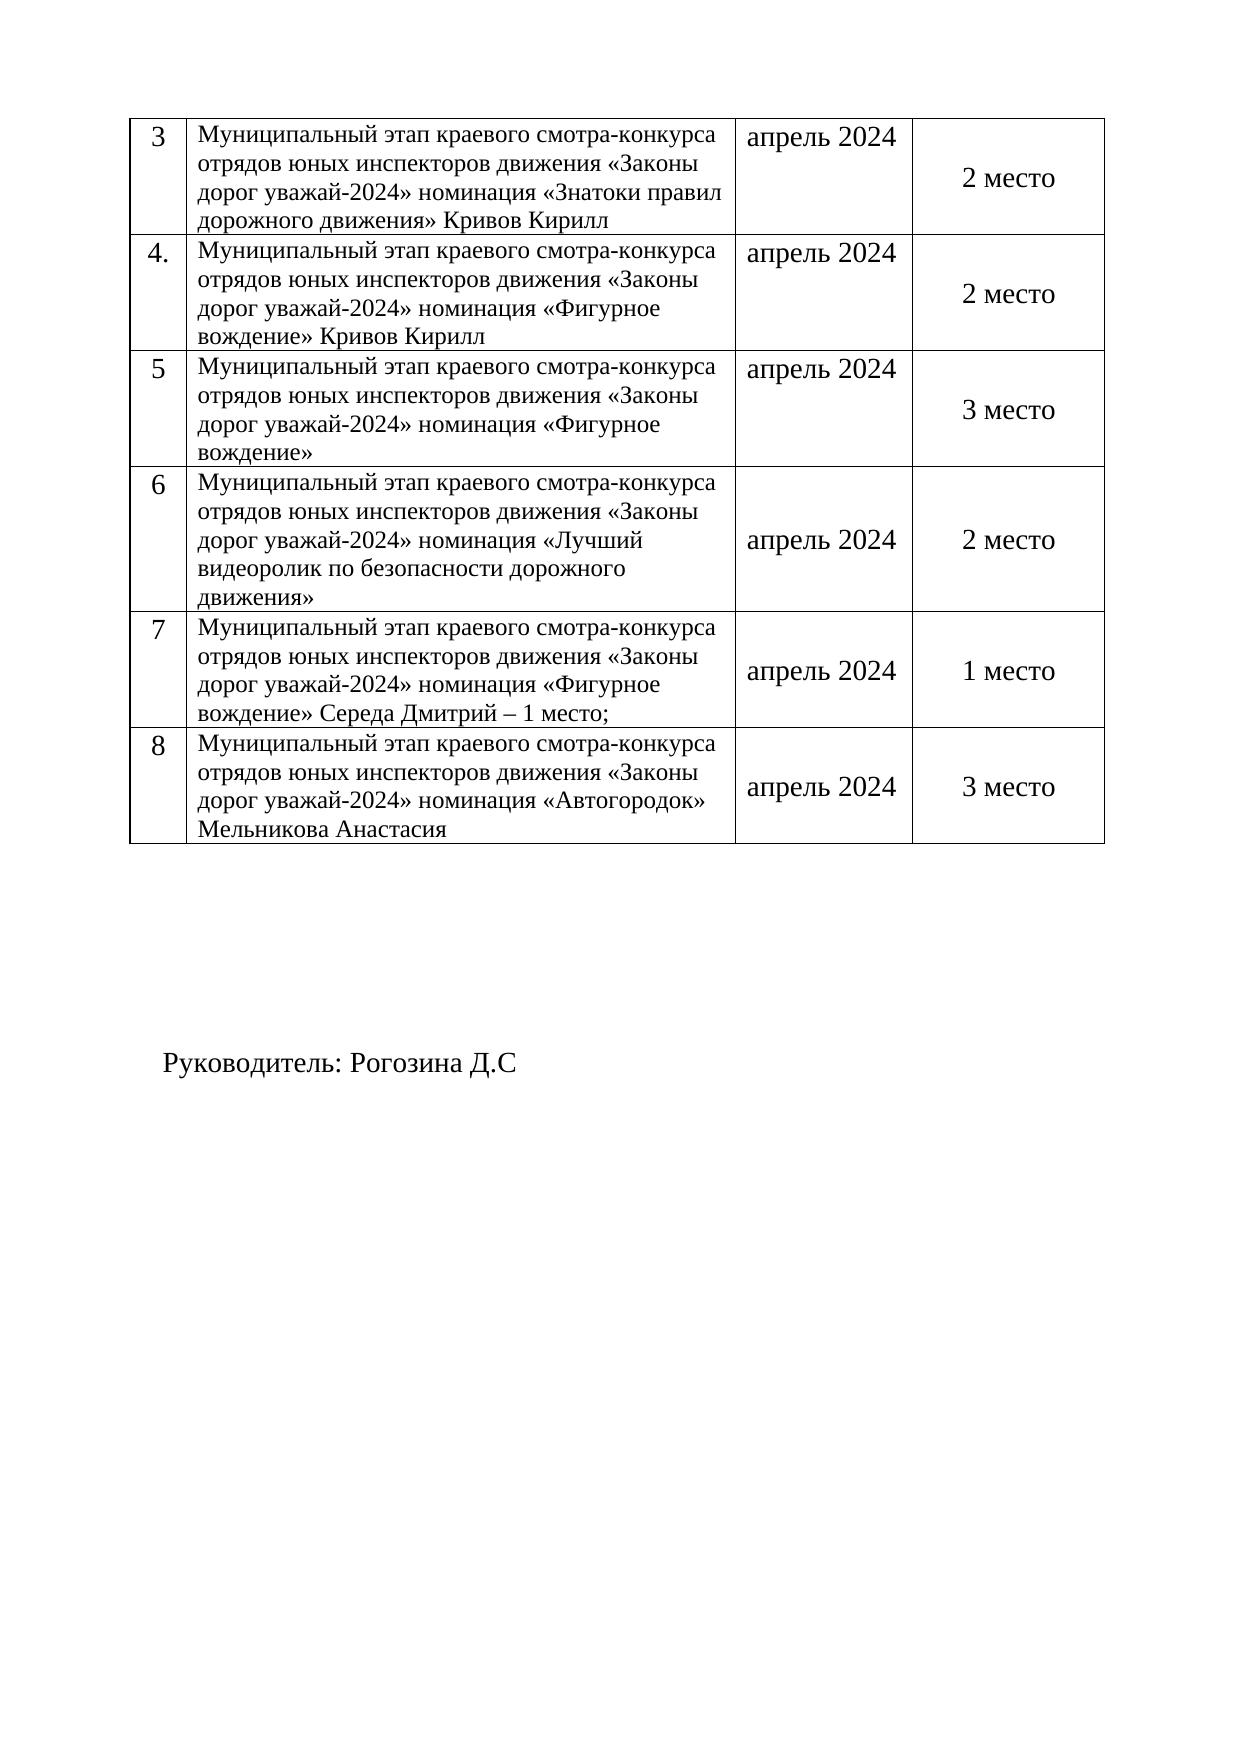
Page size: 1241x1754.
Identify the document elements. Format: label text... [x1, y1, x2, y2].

table_cell апрель 2024 [736, 612, 912, 727]
table_cell 7 [131, 612, 186, 727]
table_cell 8 [131, 728, 186, 843]
table_cell апрель 2024 [736, 119, 912, 234]
table_cell апрель 2024 [736, 235, 912, 350]
table_cell 2 место [913, 235, 1104, 350]
table_cell 2 место [913, 467, 1104, 611]
table_cell Муниципальный этап краевого смотра-конкурса отрядов юных инспекторов движения «Законы дорог уважай-2024» номинация «Фигурное вождение» Середа Дмитрий – 1 место; [187, 612, 735, 727]
table_cell 3 место [913, 728, 1104, 843]
table_cell Муниципальный этап краевого смотра-конкурса отрядов юных инспекторов движения «Законы дорог уважай-2024» номинация «Лучший видеоролик по безопасности дорожного движения» [187, 467, 735, 611]
text Руководитель: Рогозина Д.С [103, 1045, 1137, 1079]
table_cell апрель 2024 [736, 728, 912, 843]
table_cell 1 место [913, 612, 1104, 727]
table_cell 3 [131, 119, 186, 234]
table_cell 6 [131, 467, 186, 611]
table_cell 5 [131, 351, 186, 466]
table_cell 4. [131, 235, 186, 350]
table_cell апрель 2024 [736, 467, 912, 611]
table_cell апрель 2024 [736, 351, 912, 466]
table_cell Муниципальный этап краевого смотра-конкурса отрядов юных инспекторов движения «Законы дорог уважай-2024» номинация «Фигурное вождение» Кривов Кирилл [187, 235, 735, 350]
table_cell Муниципальный этап краевого смотра-конкурса отрядов юных инспекторов движения «Законы дорог уважай-2024» номинация «Автогородок» Мельникова Анастасия [187, 728, 735, 843]
table_cell 2 место [913, 119, 1104, 234]
table_cell Муниципальный этап краевого смотра-конкурса отрядов юных инспекторов движения «Законы дорог уважай-2024» номинация «Знатоки правил дорожного движения» Кривов Кирилл [187, 119, 735, 234]
table_cell Муниципальный этап краевого смотра-конкурса отрядов юных инспекторов движения «Законы дорог уважай-2024» номинация «Фигурное вождение» [187, 351, 735, 466]
table_cell 3 место [913, 351, 1104, 466]
